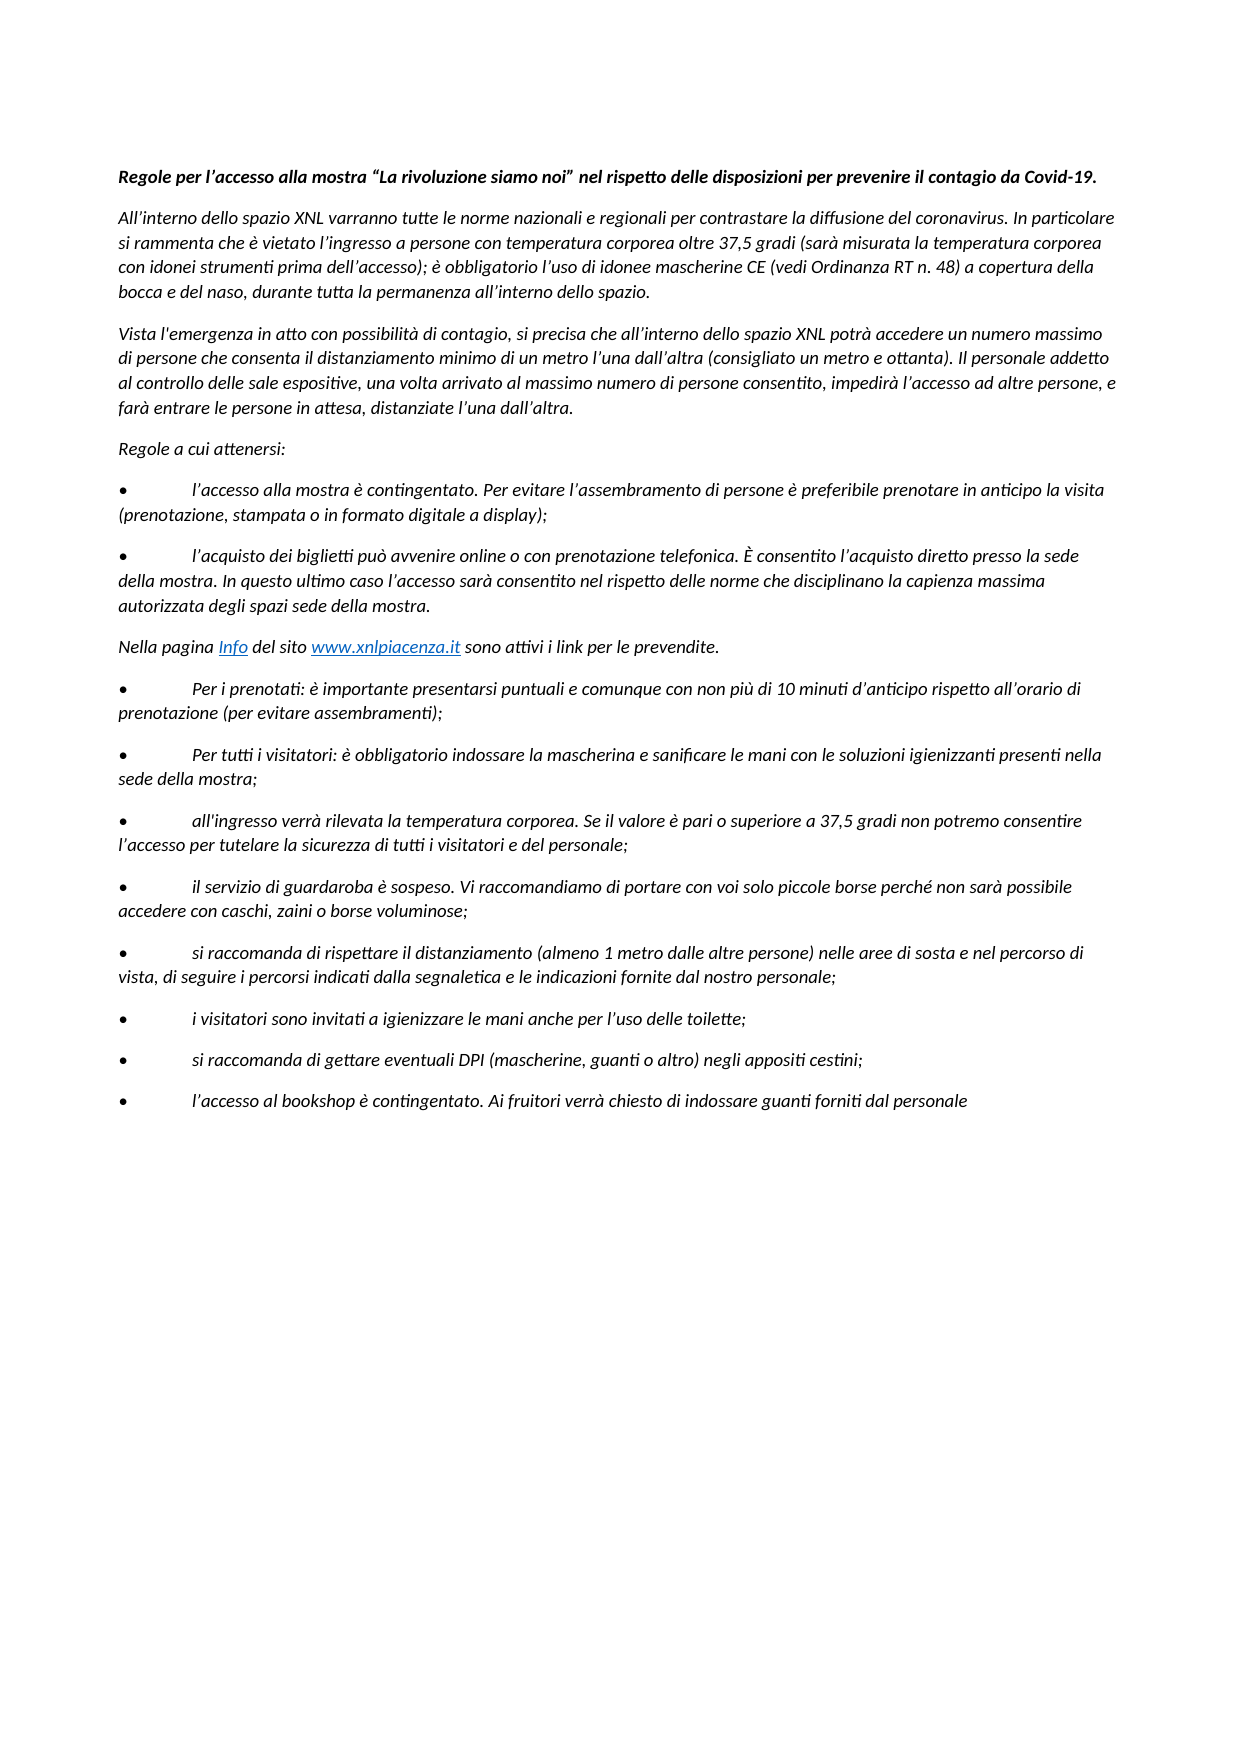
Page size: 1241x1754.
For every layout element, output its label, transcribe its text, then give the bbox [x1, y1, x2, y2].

text • all'ingresso verrà rilevata la temperatura corporea. Se il valore è pari o superiore a 37,5 gradi non potremo consentire l’accesso per tutelare la sicurezza di tutti i visitatori e del personale; [118, 809, 1122, 856]
text • Per i prenotati: è importante presentarsi puntuali e comunque con non più di 10 minuti d’anticipo rispetto all’orario di prenotazione (per evitare assembramenti); [118, 677, 1122, 724]
text All’interno dello spazio XNL varranno tutte le norme nazionali e regionali per contrastare la diffusione del coronavirus. In particolare si rammenta che è vietato l’ingresso a persone con temperatura corporea oltre 37,5 gradi (sarà misurata la temperatura corporea con idonei strumenti prima dell’accesso); è obbligatorio l’uso di idonee mascherine CE (vedi Ordinanza RT n. 48) a copertura della bocca e del naso, durante tutta la permanenza all’interno dello spazio. [118, 206, 1122, 303]
text • Per tutti i visitatori: è obbligatorio indossare la mascherina e sanificare le mani con le soluzioni igienizzanti presenti nella sede della mostra; [118, 743, 1122, 790]
text • i visitatori sono invitati a igienizzare le mani anche per l’uso delle toilette; [118, 1007, 1122, 1030]
text • l’accesso alla mostra è contingentato. Per evitare l’assembramento di persone è preferibile prenotare in anticipo la visita (prenotazione, stampata o in formato digitale a display); [118, 478, 1122, 526]
text • l’acquisto dei biglietti può avvenire online o con prenotazione telefonica. È consentito l’acquisto diretto presso la sede della mostra. In questo ultimo caso l’accesso sarà consentito nel rispetto delle norme che disciplinano la capienza massima autorizzata degli spazi sede della mostra. [118, 544, 1122, 617]
text • il servizio di guardaroba è sospeso. Vi raccomandiamo di portare con voi solo piccole borse perché non sarà possibile accedere con caschi, zaini o borse voluminose; [118, 875, 1122, 922]
text • si raccomanda di rispettare il distanziamento (almeno 1 metro dalle altre persone) nelle aree di sosta e nel percorso di vista, di seguire i percorsi indicati dalla segnaletica e le indicazioni fornite dal nostro personale; [118, 941, 1122, 988]
text Vista l'emergenza in atto con possibilità di contagio, si precisa che all’interno dello spazio XNL potrà accedere un numero massimo di persone che consenta il distanziamento minimo di un metro l’una dall’altra (consigliato un metro e ottanta). Il personale addetto al controllo delle sale espositive, una volta arrivato al massimo numero di persone consentito, impedirà l’accesso ad altre persone, e farà entrare le persone in attesa, distanziate l’una dall’altra. [118, 322, 1122, 419]
text • l’accesso al bookshop è contingentato. Ai fruitori verrà chiesto di indossare guanti forniti dal personale [118, 1089, 1122, 1112]
text Regole a cui attenersi: [118, 437, 1122, 460]
text Regole per l’accesso alla mostra “La rivoluzione siamo noi” nel rispetto delle disposizioni per prevenire il contagio da Covid-19. [118, 165, 1122, 188]
text Nella pagina Info del sito www.xnlpiacenza.it sono attivi i link per le prevendite. [118, 635, 1122, 658]
text • si raccomanda di gettare eventuali DPI (mascherine, guanti o altro) negli appositi cestini; [118, 1048, 1122, 1071]
